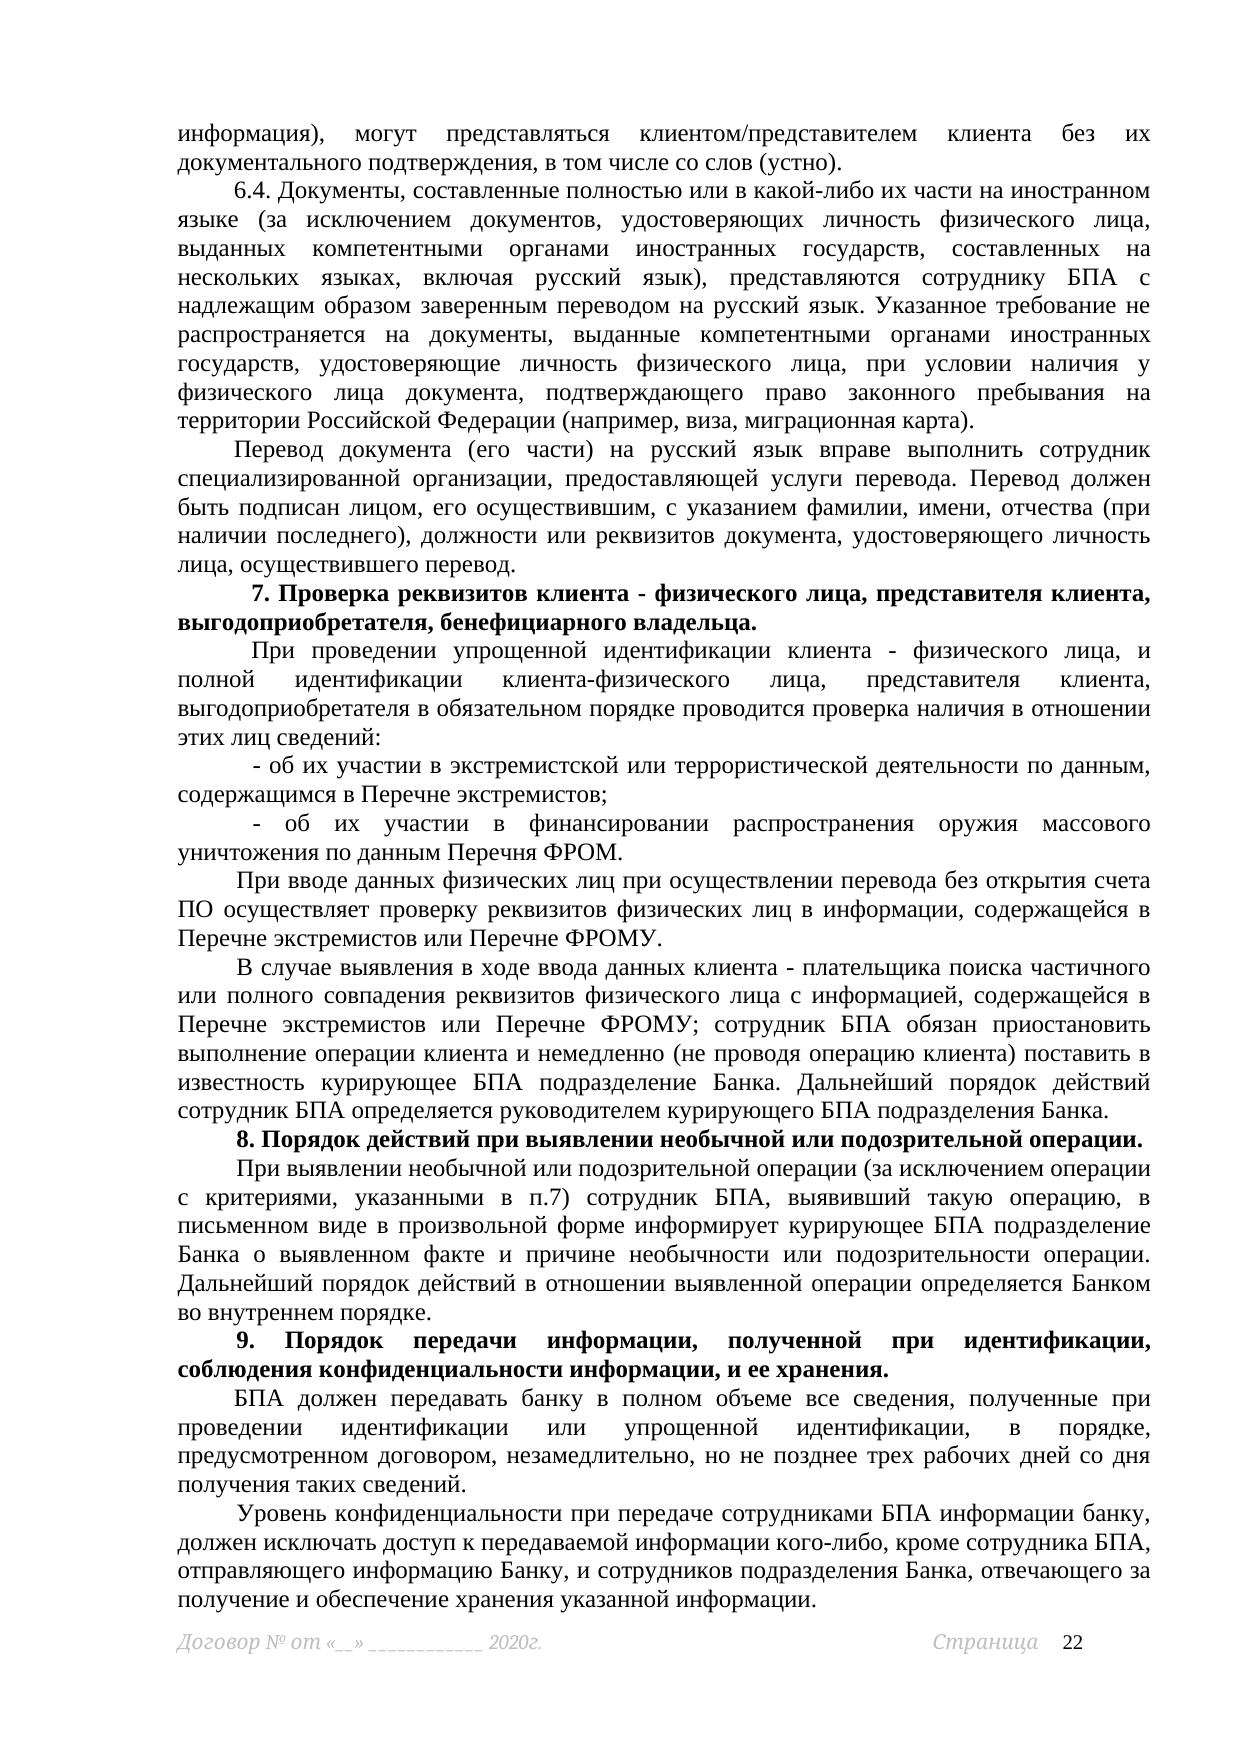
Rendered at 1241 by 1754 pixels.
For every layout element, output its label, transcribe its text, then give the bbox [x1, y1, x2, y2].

text 9. Порядок передачи информации, полученной при идентификации, соблюдения конфиденциальности информации, и ее хранения. [177, 1326, 1152, 1383]
text Уровень конфиденциальности при передаче сотрудниками БПА информации банку, должен исключать доступ к передаваемой информации кого-либо, кроме сотрудника БПА, отправляющего информацию Банку, и сотрудников подразделения Банка, отвечающего за получение и обеспечение хранения указанной информации. [177, 1498, 1152, 1613]
text 8. Порядок действий при выявлении необычной или подозрительной операции. [177, 1124, 1152, 1153]
text При выявлении необычной или подозрительной операции (за исключением операции с критериями, указанными в п.7) сотрудник БПА, выявивший такую операцию, в письменном виде в произвольной форме информирует курирующее БПА подразделение Банка о выявленном факте и причине необычности или подозрительности операции. Дальнейший порядок действий в отношении выявленной операции определяется Банком во внутреннем порядке. [177, 1153, 1152, 1326]
text 6.4. Документы, составленные полностью или в какой-либо их части на иностранном языке (за исключением документов, удостоверяющих личность физического лица, выданных компетентными органами иностранных государств, составленных на нескольких языках, включая русский язык), представляются сотруднику БПА с надлежащим образом заверенным переводом на русский язык. Указанное требование не распространяется на документы, выданные компетентными органами иностранных государств, удостоверяющие личность физического лица, при условии наличия у физического лица документа, подтверждающего право законного пребывания на территории Российской Федерации (например, виза, миграционная карта). [177, 176, 1152, 434]
text При вводе данных физических лиц при осуществлении перевода без открытия счета ПО осуществляет проверку реквизитов физических лиц в информации, содержащейся в Перечне экстремистов или Перечне ФРОМУ. [177, 866, 1152, 952]
text 7. Проверка реквизитов клиента - физического лица, представителя клиента, выгодоприобретателя, бенефициарного владельца. [177, 578, 1152, 636]
text - об их участии в финансировании распространения оружия массового уничтожения по данным Перечня ФРОМ. [177, 808, 1152, 866]
text В случае выявления в ходе ввода данных клиента - плательщика поиска частичного или полного совпадения реквизитов физического лица с информацией, содержащейся в Перечне экстремистов или Перечне ФРОМУ; сотрудник БПА обязан приостановить выполнение операции клиента и немедленно (не проводя операцию клиента) поставить в известность курирующее БПА подразделение Банка. Дальнейший порядок действий сотрудник БПА определяется руководителем курирующего БПА подразделения Банка. [177, 952, 1152, 1124]
text БПА должен передавать банку в полном объеме все сведения, полученные при проведении идентификации или упрощенной идентификации, в порядке, предусмотренном договором, незамедлительно, но не позднее трех рабочих дней со дня получения таких сведений. [177, 1383, 1152, 1498]
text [177, 118, 1152, 176]
text - об их участии в экстремистской или террористической деятельности по данным, содержащимся в Перечне экстремистов; [177, 751, 1152, 808]
text Перевод документа (его части) на русский язык вправе выполнить сотрудник специализированной организации, предоставляющей услуги перевода. Перевод должен быть подписан лицом, его осуществившим, с указанием фамилии, имени, отчества (при наличии последнего), должности или реквизитов документа, удостоверяющего личность лица, осуществившего перевод. [177, 434, 1152, 578]
text При проведении упрощенной идентификации клиента - физического лица, и полной идентификации клиента-физического лица, представителя клиента, выгодоприобретателя в обязательном порядке проводится проверка наличия в отношении этих лиц сведений: [177, 636, 1152, 751]
